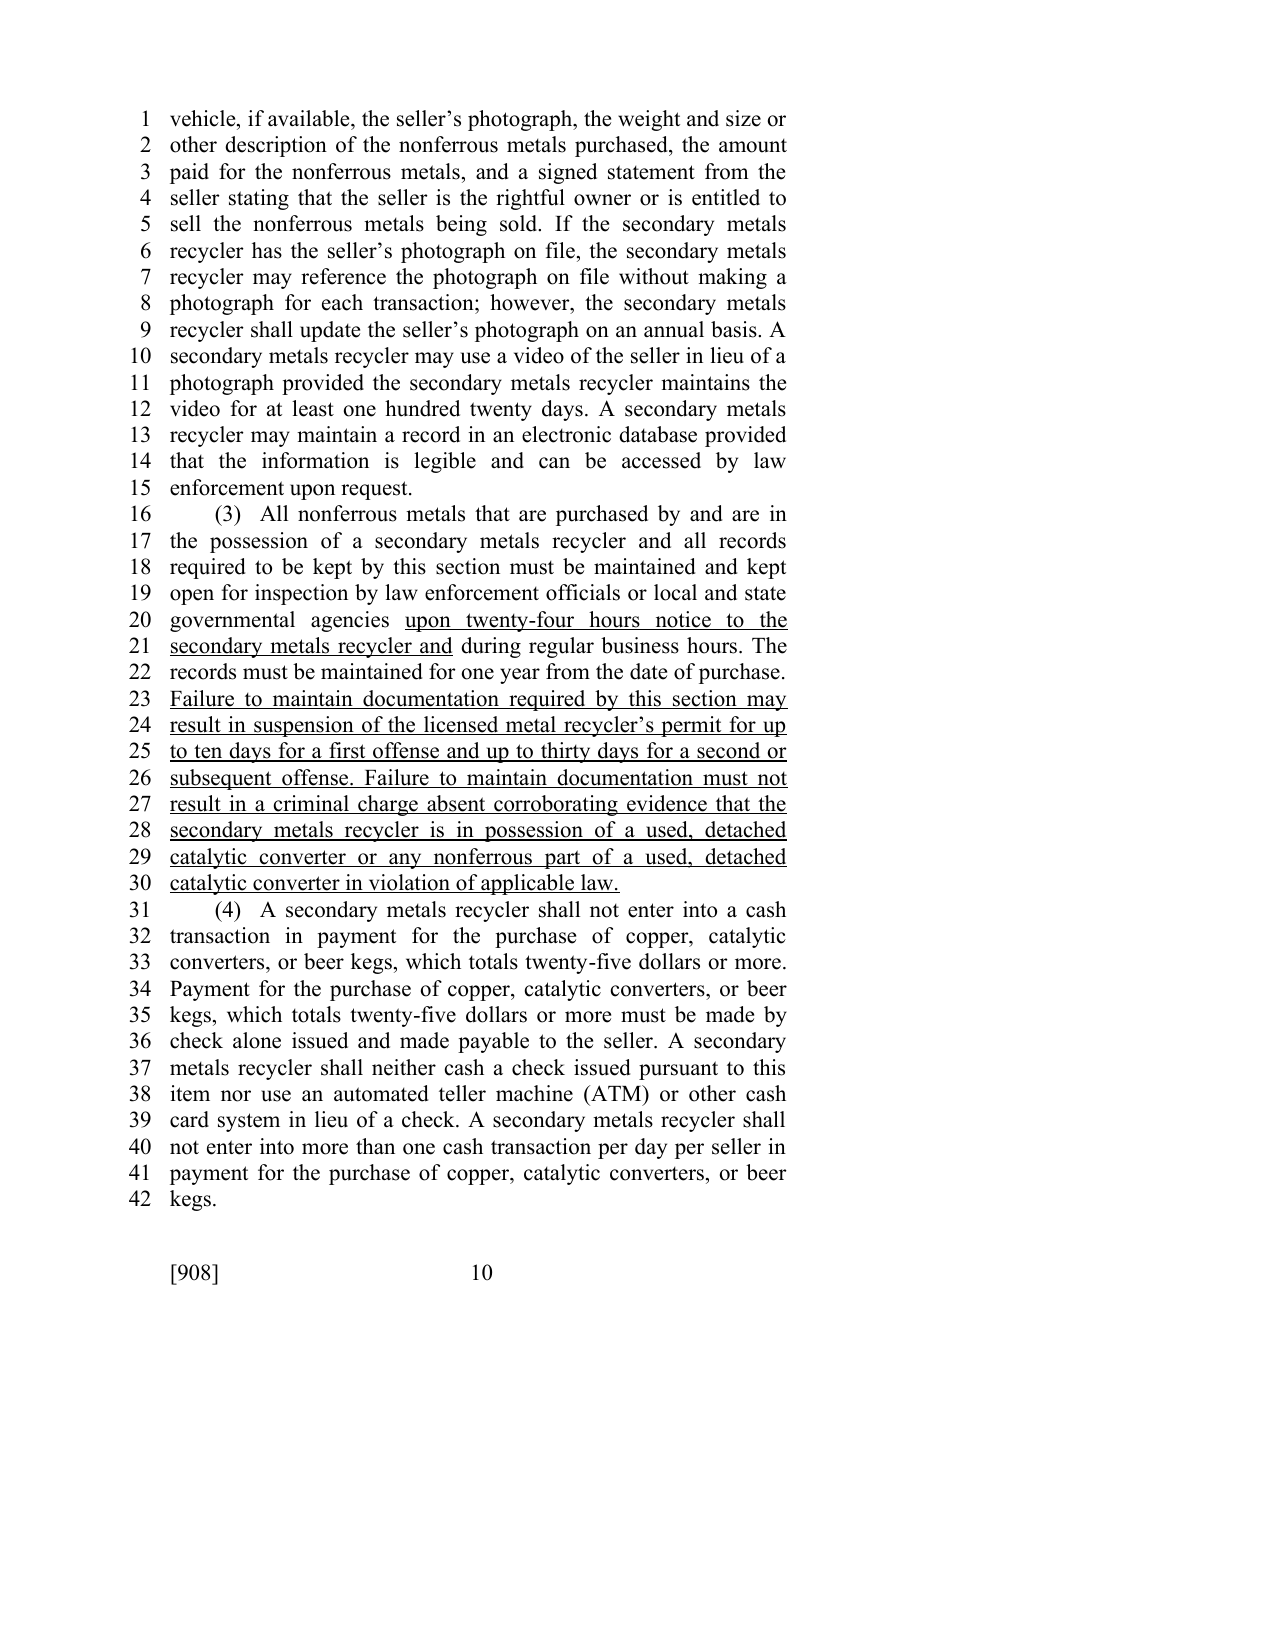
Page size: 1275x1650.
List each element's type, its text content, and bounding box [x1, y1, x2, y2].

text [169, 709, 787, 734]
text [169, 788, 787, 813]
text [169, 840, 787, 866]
text (3) All nonferrous metals that are purchased by and are in the possession of a secondary metals recycler and all records required to be kept by this section must be maintained and kept open for inspection by law enforcement officials or local and state governmental agencies upon twenty-four hours notice to the secondary metals recycler and during regular business hours. The records must be maintained for one year from the date of purchase. Failure to maintain documentation required by this section may result in suspension of the licensed metal recycler’s permit for up to ten days for a first offense and up to thirty days for a second or subsequent offense. Failure to maintain documentation must not result in a criminal charge absent corroborating evidence that the secondary metals recycler is in possession of a used, detached catalytic converter or any nonferrous part of a used, detached catalytic converter in violation of applicable law. [169, 500, 787, 708]
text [169, 105, 787, 500]
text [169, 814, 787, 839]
text (4) A secondary metals recycler shall not enter into a cash transaction in payment for the purchase of copper, catalytic converters, or beer kegs, which totals twenty-five dollars or more. Payment for the purchase of copper, catalytic converters, or beer kegs, which totals twenty-five dollars or more must be made by check alone issued and made payable to the seller. A secondary metals recycler shall neither cash a check issued pursuant to this item nor use an automated teller machine (ATM) or other cash card system in lieu of a check. A secondary metals recycler shall not enter into more than one cash transaction per day per seller in payment for the purchase of copper, catalytic converters, or beer kegs. [169, 896, 787, 1212]
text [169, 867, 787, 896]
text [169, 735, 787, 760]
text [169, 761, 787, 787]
